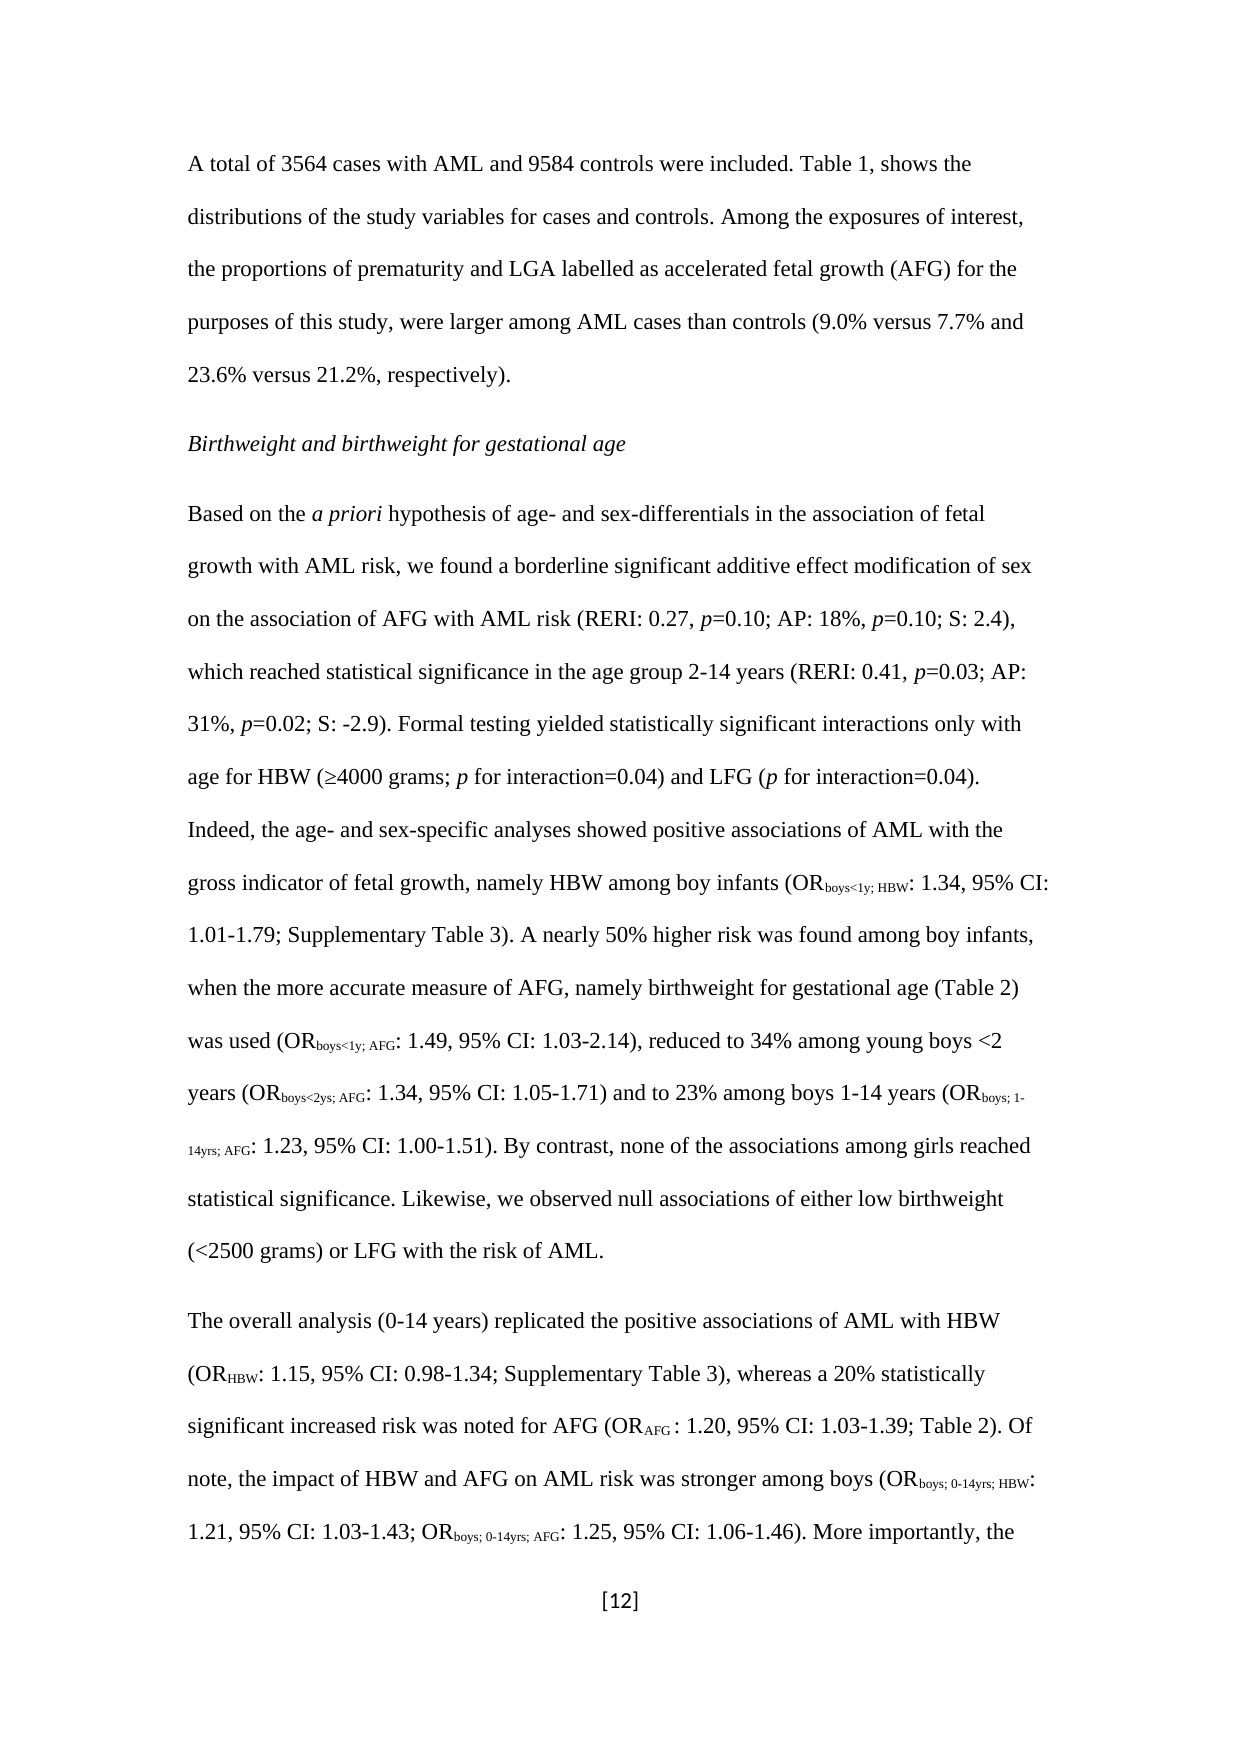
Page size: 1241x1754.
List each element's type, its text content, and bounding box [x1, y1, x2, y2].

text Based on the a priori hypothesis of age- and sex-differentials in the association of fetal growth with AML risk, we found a borderline significant additive effect modification of sex on the association of AFG with AML risk (RERI: 0.27, p=0.10; AP: 18%, p=0.10; S: 2.4), which reached statistical significance in the age group 2-14 years (RERI: 0.41, p=0.03; AP: 31%, p=0.02; S: -2.9). Formal testing yielded statistically significant interactions only with age for HBW (≥4000 grams; p for interaction=0.04) and LFG (p for interaction=0.04). Indeed, the age- and sex-specific analyses showed positive associations of AML with the gross indicator of fetal growth, namely HBW among boy infants (ORboys<1y; HBW: 1.34, 95% CI: 1.01-1.79; Supplementary Table 3). A nearly 50% higher risk was found among boy infants, when the more accurate measure of AFG, namely birthweight for gestational age (Table 2) was used (ORboys<1y; AFG: 1.49, 95% CI: 1.03-2.14), reduced to 34% among young boys <2 years (ORboys<2ys; AFG: 1.34, 95% CI: 1.05-1.71) and to 23% among boys 1-14 years (ORboys; 1-14yrs; AFG: 1.23, 95% CI: 1.00-1.51). By contrast, none of the associations among girls reached statistical significance. Likewise, we observed null associations of either low birthweight (<2500 grams) or LFG with the risk of AML. [187, 499, 1053, 1264]
text A total of 3564 cases with AML and 9584 controls were included. Table 1, shows the distributions of the study variables for cases and controls. Among the exposures of interest, the proportions of prematurity and LGA labelled as accelerated fetal growth (AFG) for the purposes of this study, were larger among AML cases than controls (9.0% versus 7.7% and 23.6% versus 21.2%, respectively). [187, 150, 1053, 387]
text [187, 1307, 1053, 1544]
text Birthweight and birthweight for gestational age [187, 430, 1053, 457]
